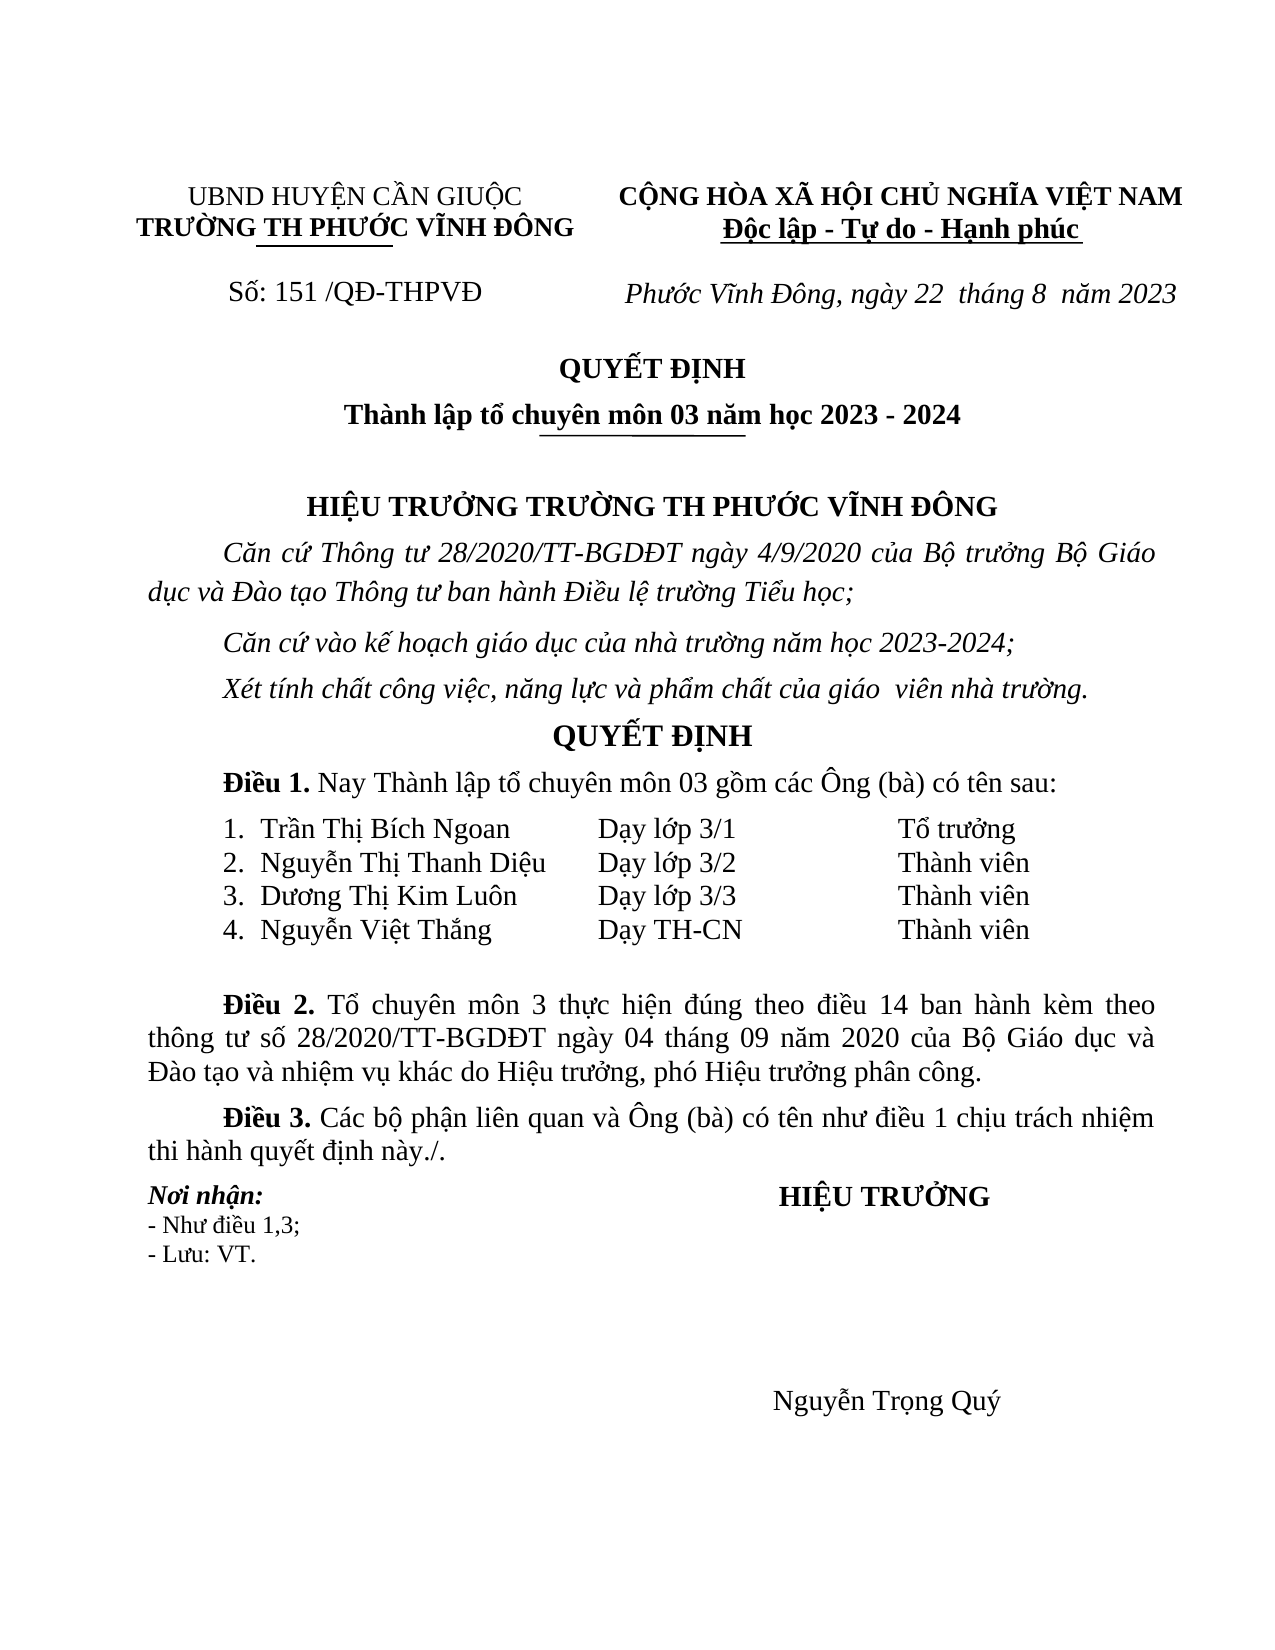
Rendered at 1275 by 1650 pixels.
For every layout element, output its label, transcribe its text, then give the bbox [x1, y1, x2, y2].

list Nguyễn Việt Thắng Dạy TH-CN Thành viên [223, 912, 1157, 946]
text Thành lập tổ chuyên môn 03 năm học 2023 - 2024 [148, 397, 1157, 431]
table_header UBND HUYỆN CẦN GIUỘC TRƯỜNG TH PHƯỚC VĨNH ĐÔNG Số: 151 /QĐ-THPVĐ [120, 118, 591, 310]
table_header HIỆU TRƯỞNG [635, 1180, 1134, 1268]
text QUYẾT ĐỊNH [148, 351, 1157, 384]
list Dương Thị Kim Luôn Dạy lớp 3/3 Thành viên [223, 878, 1157, 912]
list Trần Thị Bích Ngoan Dạy lớp 3/1 Tổ trưởng [223, 811, 1157, 845]
list Nguyễn Thị Thanh Diệu Dạy lớp 3/2 Thành viên [223, 845, 1157, 878]
text QUYẾT ĐỊNH [148, 717, 1157, 753]
text HIỆU TRƯỞNG TRƯỜNG TH PHƯỚC VĨNH ĐÔNG [148, 489, 1157, 523]
text Điều 3. Các bộ phận liên quan và Ông (bà) có tên như điều 1 chịu trách nhiệm thi hành quyết định này./. [148, 1100, 1157, 1167]
table_header CỘNG HÒA XÃ HỘI CHỦ NGHĨA VIỆT NAM Độc lập - Tự do - Hạnh phúc Phước Vĩnh Đông, ngày 22 tháng 8 năm 2023 [591, 118, 1211, 310]
text Căn cứ vào kế hoạch giáo dục của nhà trường năm học 2023-2024; [148, 625, 1157, 658]
text Xét tính chất công việc, năng lực và phẩm chất của giáo viên nhà trường. [148, 671, 1157, 704]
text Điều 2. Tổ chuyên môn 3 thực hiện đúng theo điều 14 ban hành kèm theo thông tư số 28/2020/TT-BGDĐT ngày 04 tháng 09 năm 2020 của Bộ Giáo dục và Đào tạo và nhiệm vụ khác do Hiệu trưởng, phó Hiệu trưởng phân công. [148, 987, 1157, 1087]
table_header Nơi nhận: - Như điều 1,3; - Lưu: VT. [136, 1180, 635, 1268]
text Điều 1. Nay Thành lập tổ chuyên môn 03 gồm các Ông (bà) có tên sau: [148, 765, 1157, 799]
text Nguyễn Trọng Quý [748, 1383, 1157, 1417]
text Căn cứ Thông tư 28/2020/TT-BGDĐT ngày 4/9/2020 của Bộ trưởng Bộ Giáo dục và Đào tạo Thông tư ban hành Điều lệ trường Tiểu học; [148, 535, 1157, 607]
